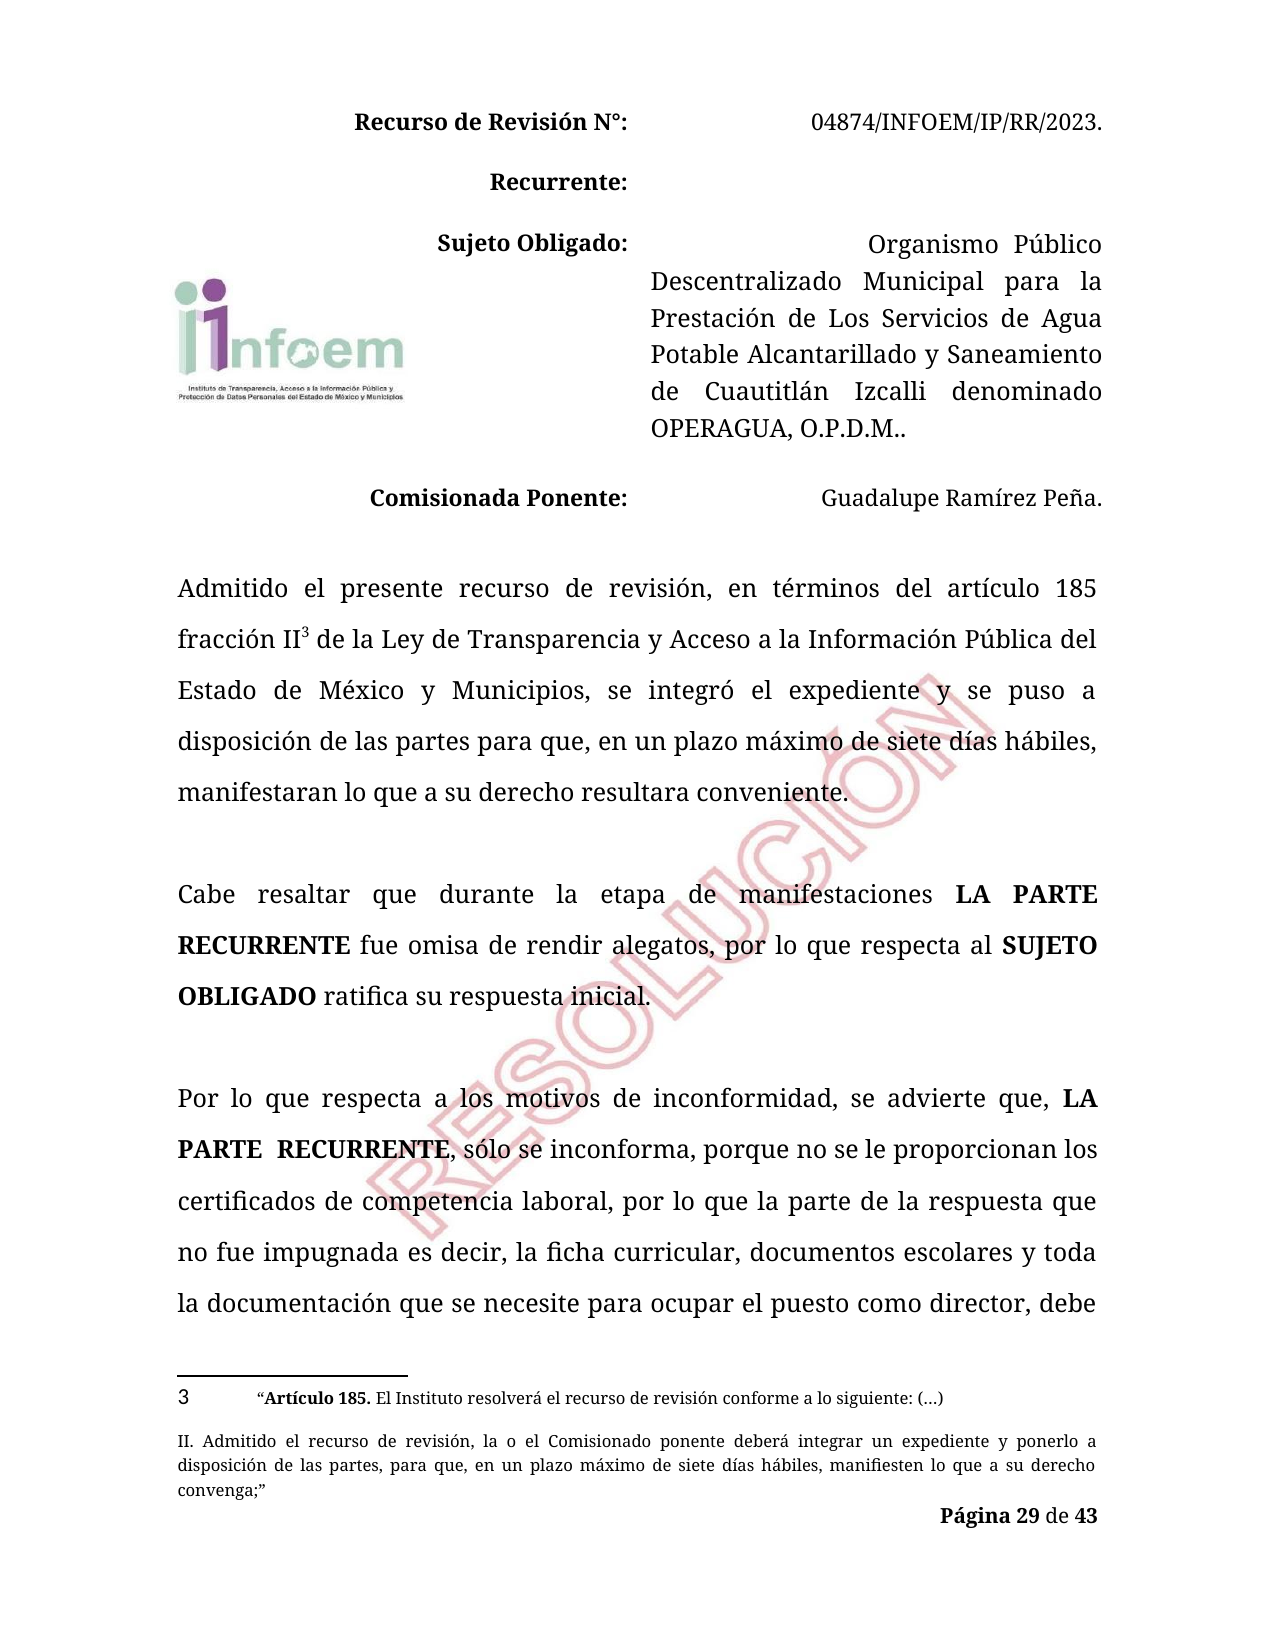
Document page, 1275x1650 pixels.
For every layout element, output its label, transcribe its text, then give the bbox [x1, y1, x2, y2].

text Cabe resaltar que durante la etapa de manifestaciones LA PARTE RECURRENTE fue omisa de rendir alegatos, por lo que respecta al SUJETO OBLIGADO ratifica su respuesta inicial. [177, 877, 1098, 1013]
text Por lo que respecta a los motivos de inconformidad, se advierte que, LA PARTE RECURRENTE, sólo se inconforma, porque no se le proporcionan los certificados de competencia laboral, por lo que la parte de la respuesta que no fue impugnada es decir, la ficha curricular, documentos escolares y toda la documentación que se necesite para ocupar el puesto como director, debe declararse consentida por LA PARTE RECURRENTE, en razón de que no se realizaron manifestaciones de inconformidad en dicho punto de la respuesta por lo que no pueden producirse efectos jurídicos tendentes a revocar, confirmar o modificar el acto reclamado ya que se infiere un consentimiento de LA PARTE RECURRENTE ante la falta de impugnación eficaz. [177, 1081, 1098, 1319]
picture [61, 226, 1268, 1647]
text Admitido el presente recurso de revisión, en términos del artículo 185 fracción II de la Ley de Transparencia y Acceso a la Información Pública del Estado de México y Municipios, se integró el expediente y se puso a disposición de las partes para que, en un plazo máximo de siete días hábiles, manifestaran lo que a su derecho resultara conveniente. [177, 571, 1098, 809]
